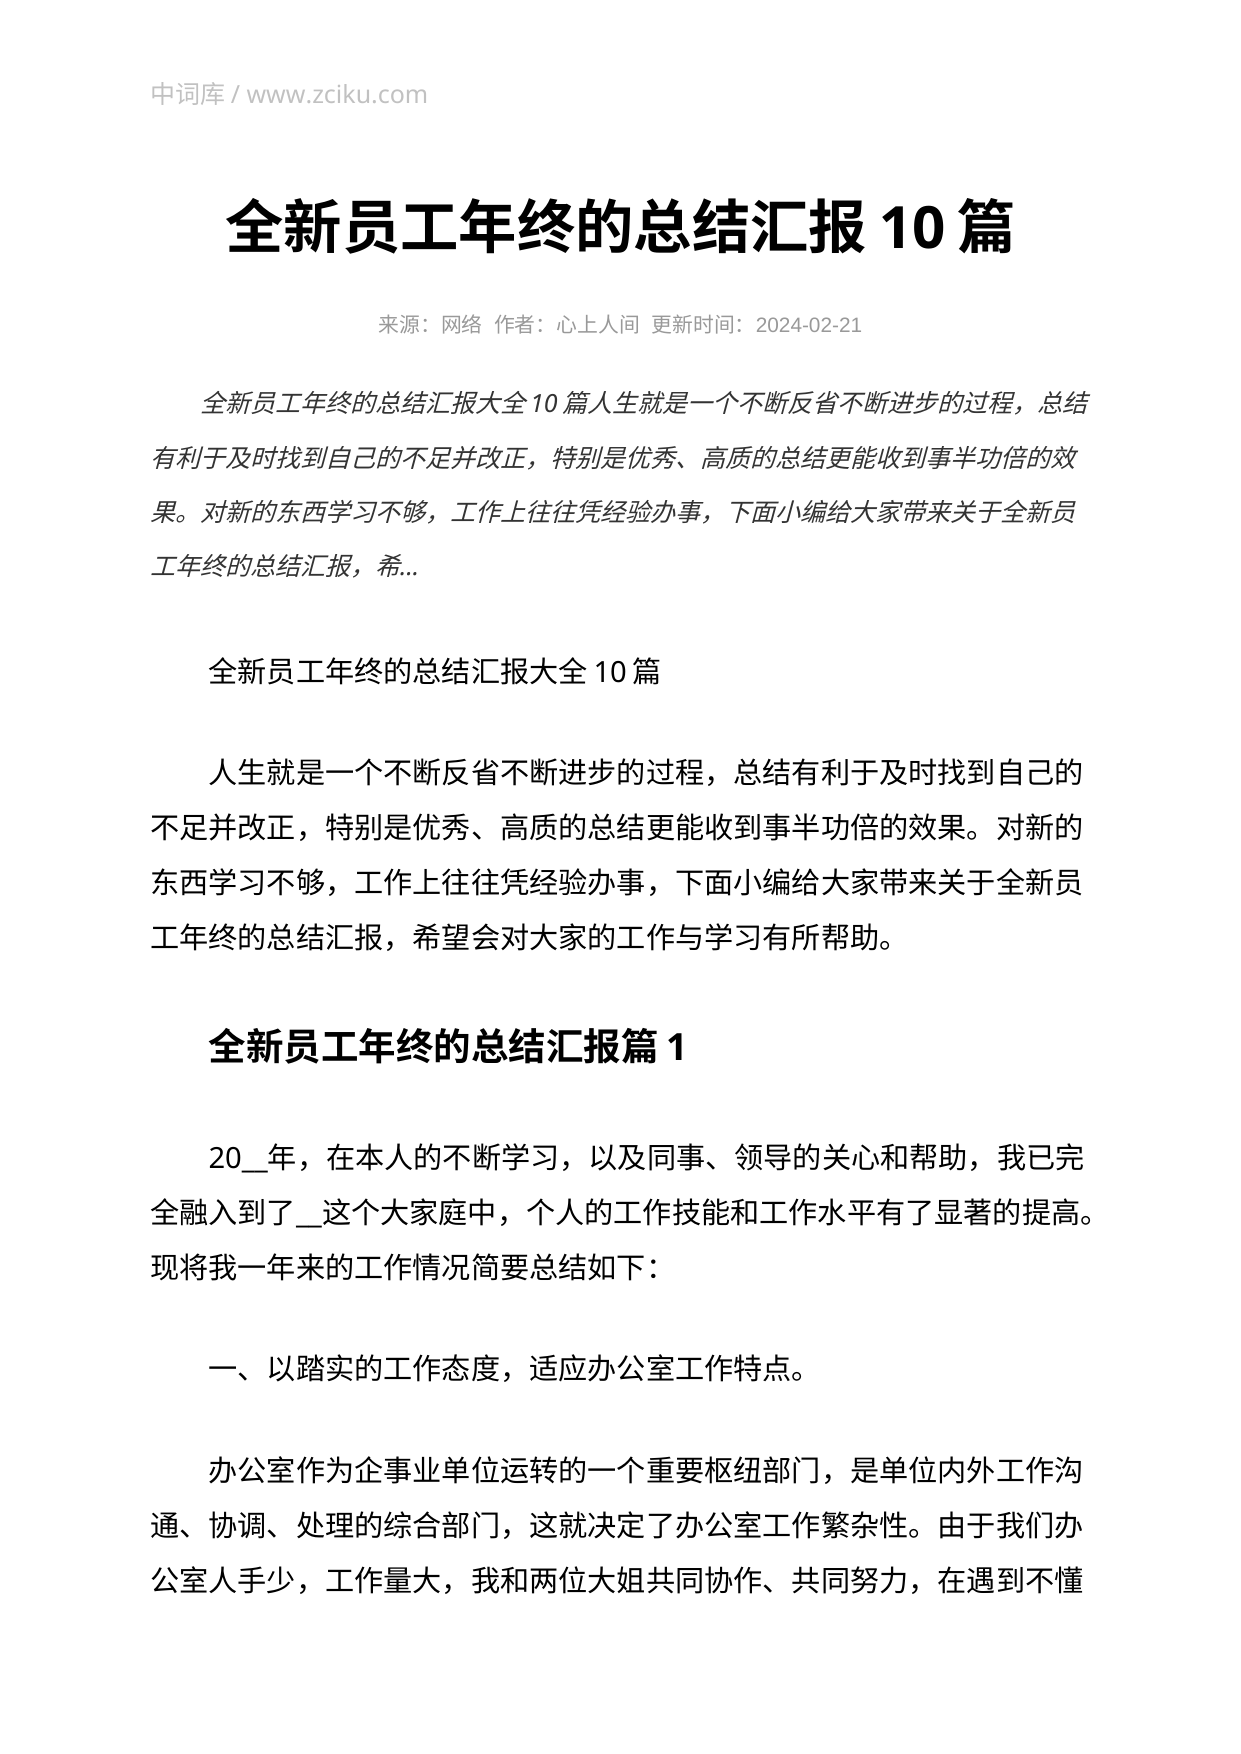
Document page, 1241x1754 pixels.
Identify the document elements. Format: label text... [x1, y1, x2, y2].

text 20__年，在本人的不断学习，以及同事、领导的关心和帮助，我已完全融入到了__这个大家庭中，个人的工作技能和工作水平有了显著的提高。现将我一年来的工作情况简要总结如下： [150, 1134, 1090, 1286]
text 全新员工年终的总结汇报篇1 [150, 1017, 1090, 1071]
text 来源：网络 作者：心上人间 更新时间：2024-02-21 [150, 313, 1090, 337]
text 人生就是一个不断反省不断进步的过程，总结有利于及时找到自己的不足并改正，特别是优秀、高质的总结更能收到事半功倍的效果。对新的东西学习不够，工作上往往凭经验办事，下面小编给大家带来关于全新员工年终的总结汇报，希望会对大家的工作与学习有所帮助。 [150, 750, 1090, 957]
text 全新员工年终的总结汇报大全10篇人生就是一个不断反省不断进步的过程，总结有利于及时找到自己的不足并改正，特别是优秀、高质的总结更能收到事半功倍的效果。对新的东西学习不够，工作上往往凭经验办事，下面小编给大家带来关于全新员工年终的总结汇报，希... [150, 384, 1090, 583]
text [150, 1448, 1090, 1600]
text 全新员工年终的总结汇报大全10篇 [150, 648, 1090, 691]
subtitle 全新员工年终的总结汇报10篇 [150, 181, 1090, 266]
text 一、以踏实的工作态度，适应办公室工作特点。 [150, 1346, 1090, 1388]
